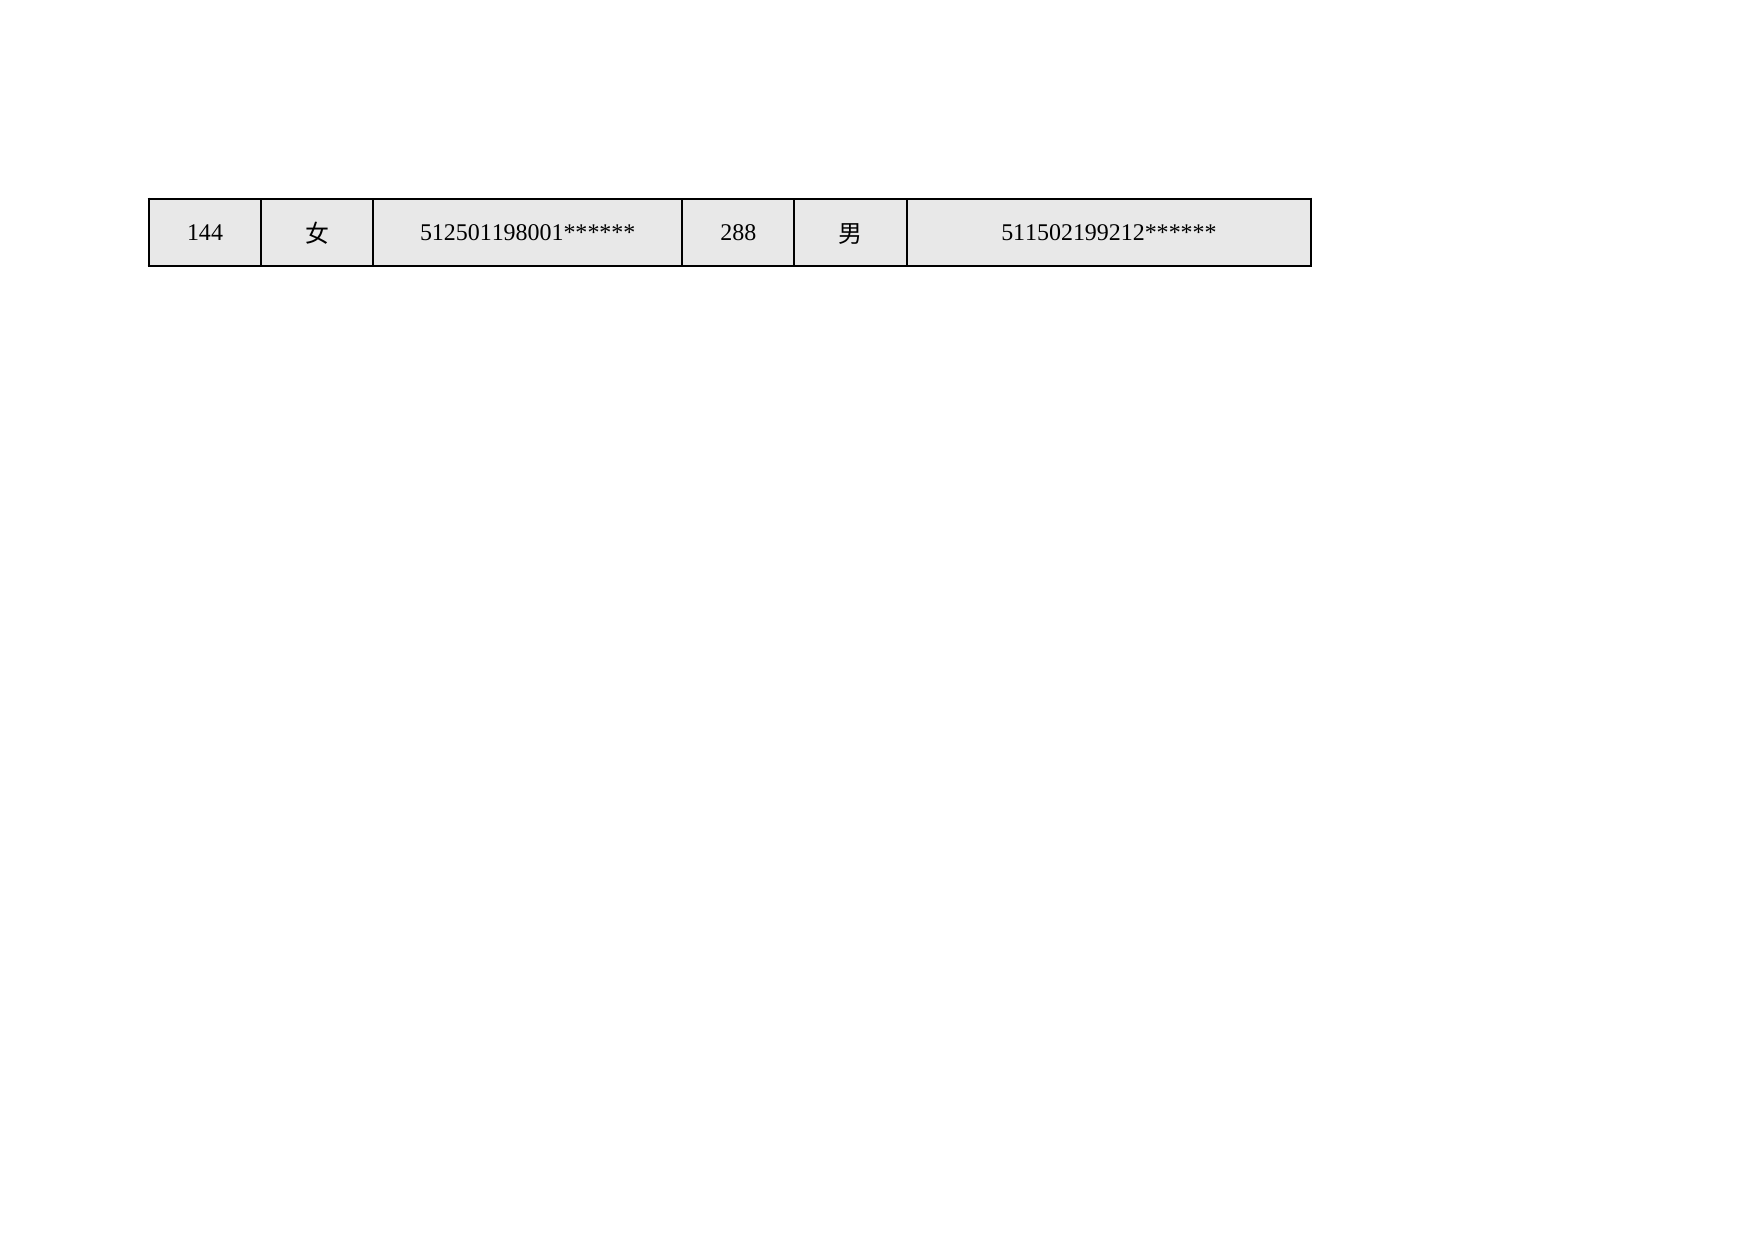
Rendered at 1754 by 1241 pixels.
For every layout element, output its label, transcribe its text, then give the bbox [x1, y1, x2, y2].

table_cell 511502199212****** [908, 200, 1310, 265]
table_cell 288 [683, 200, 793, 265]
table_cell 144 [150, 200, 260, 265]
table_cell 男 [795, 200, 906, 265]
table_cell 女 [262, 200, 372, 265]
table_cell 512501198001****** [374, 200, 681, 265]
